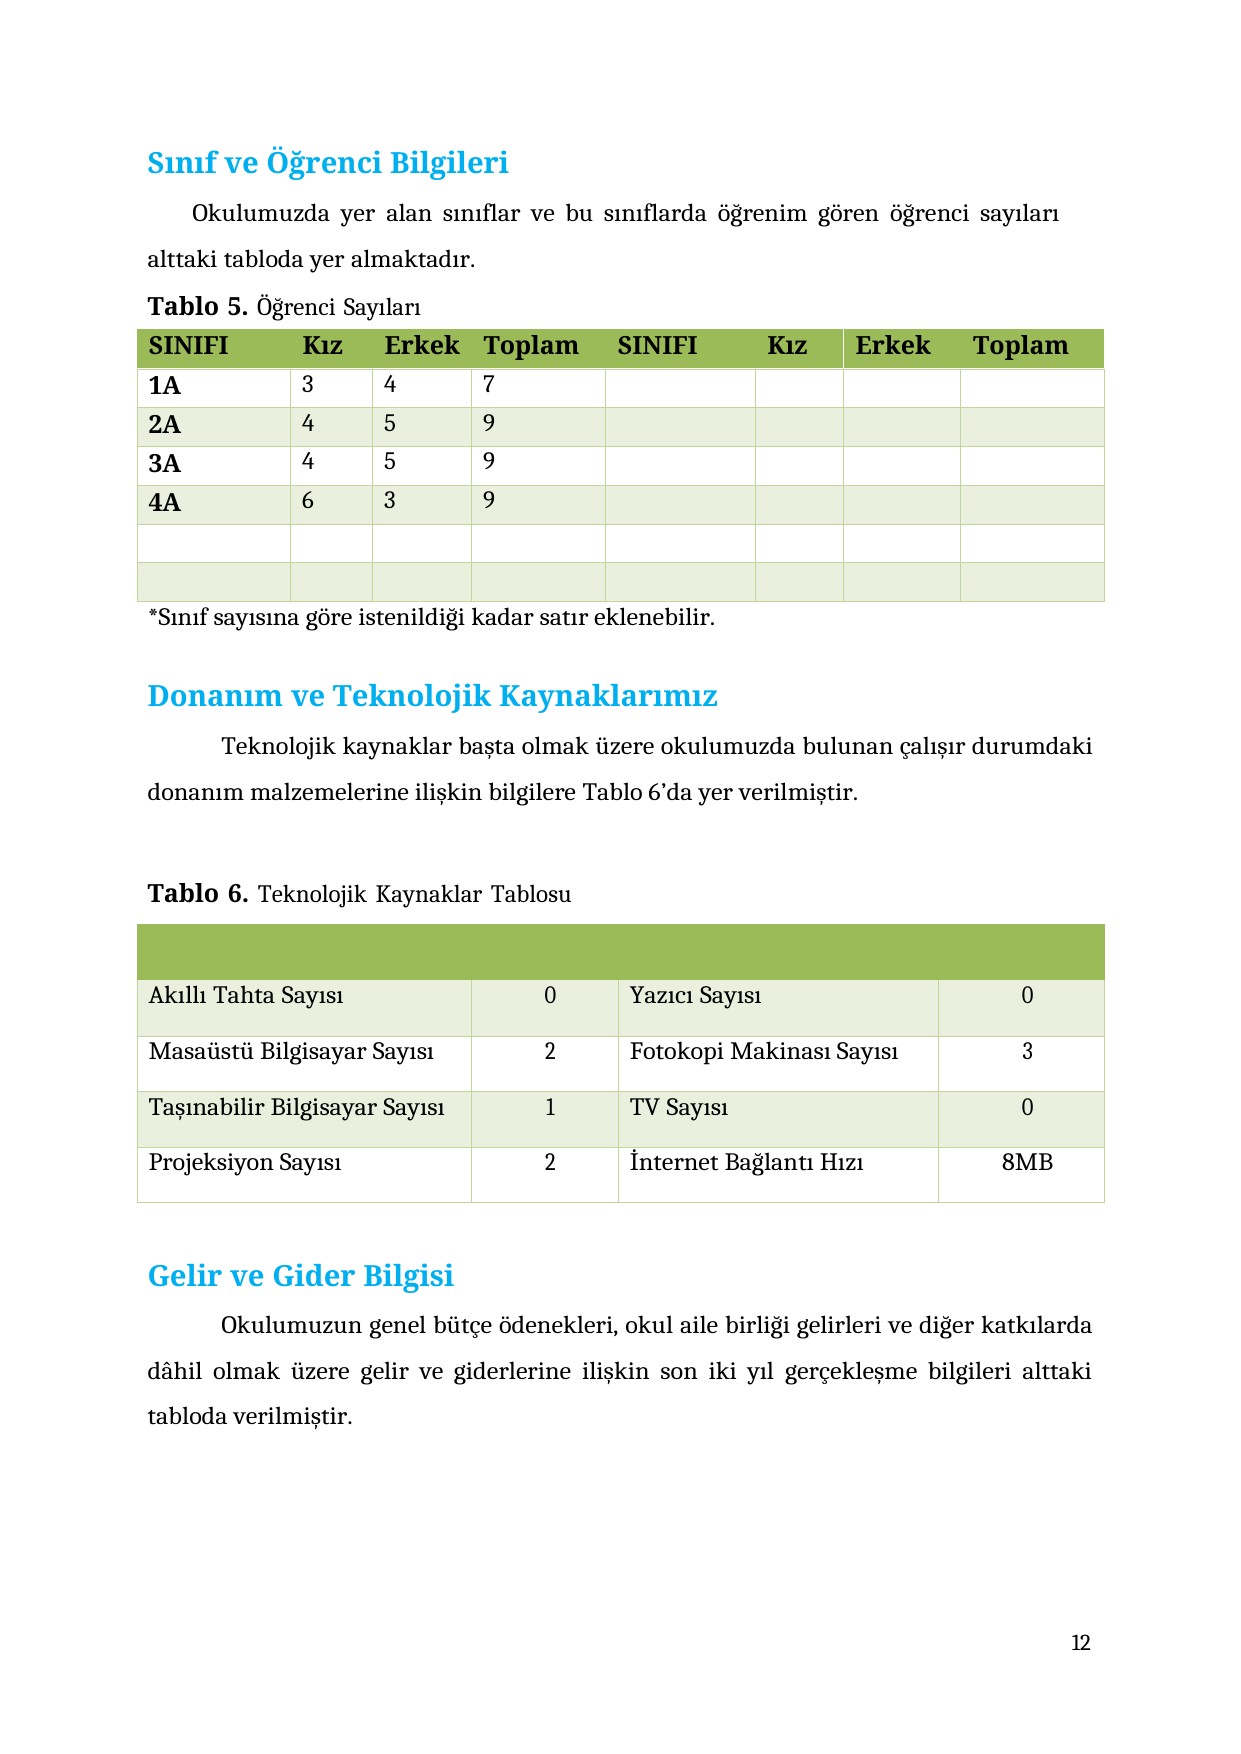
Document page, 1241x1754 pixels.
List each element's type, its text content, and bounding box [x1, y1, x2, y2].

table_header Erkek [373, 329, 471, 368]
table_cell [756, 525, 843, 562]
table_cell 1A [138, 370, 290, 407]
table_cell [961, 486, 1104, 524]
text Sınıf ve Öğrenci Bilgileri [147, 142, 1194, 182]
table_cell [844, 563, 960, 601]
table_cell [756, 370, 843, 407]
table_cell [138, 563, 290, 601]
table_cell Yazıcı Sayısı [619, 980, 938, 1036]
table_header SINIFI [606, 329, 755, 368]
table_cell 2A [138, 408, 290, 446]
table_header SINIFI [137, 329, 291, 368]
table_cell 3 [939, 1037, 1104, 1091]
table_cell 3A [138, 447, 290, 485]
table_cell 4A [138, 486, 290, 524]
table_cell [606, 370, 755, 407]
table_cell [756, 447, 843, 485]
table_cell [291, 525, 372, 562]
table_cell [844, 408, 960, 446]
text Tablo 6. Teknolojik Kaynaklar Tablosu [147, 875, 1194, 909]
table_cell [961, 525, 1104, 562]
table_cell [606, 563, 755, 601]
table_cell [373, 563, 471, 601]
table_cell [961, 370, 1104, 407]
table_cell 9 [472, 408, 605, 446]
table_cell [844, 370, 960, 407]
table_cell Masaüstü Bilgisayar Sayısı [138, 1037, 471, 1091]
table_cell 7 [472, 370, 605, 407]
table_cell [606, 408, 755, 446]
table_cell [138, 525, 290, 562]
table_cell 8MB [939, 1148, 1104, 1202]
table_cell [606, 525, 755, 562]
table_cell Taşınabilir Bilgisayar Sayısı [138, 1092, 471, 1147]
table_header Toplam [961, 329, 1104, 368]
table_cell [844, 447, 960, 485]
table_cell [606, 486, 755, 524]
table_cell [961, 408, 1104, 446]
table_cell 9 [472, 447, 605, 485]
table_cell 4 [373, 370, 471, 407]
text Okulumuzun genel bütçe ödenekleri, okul aile birliği gelirleri ve diğer katkılarda dâhil olmak üzere gelir ve giderlerine ilişkin son iki yıl gerçekleşme bilgileri alttaki tabloda verilmiştir. [147, 1311, 1092, 1431]
table_header Toplam [471, 329, 606, 368]
text Donanım ve Teknolojik Kaynaklarımız [147, 676, 1194, 715]
table_cell [606, 447, 755, 485]
table_cell Projeksiyon Sayısı [138, 1148, 471, 1202]
table_cell 3 [373, 486, 471, 524]
table_cell [756, 486, 843, 524]
table_header Erkek [844, 329, 961, 368]
table_cell Fotokopi Makinası Sayısı [619, 1037, 938, 1091]
table_cell TV Sayısı [619, 1092, 938, 1147]
table_cell [961, 563, 1104, 601]
table_header Kız [755, 329, 843, 368]
table_cell 9 [472, 486, 605, 524]
table_cell [756, 563, 843, 601]
table_cell 2 [472, 1148, 618, 1202]
text Teknolojik kaynaklar başta olmak üzere okulumuzda bulunan çalışır durumdaki donanım malzemelerine ilişkin bilgilere Tablo 6’da yer verilmiştir. [147, 732, 1093, 806]
table_cell [844, 525, 960, 562]
table_cell 0 [939, 980, 1104, 1036]
table_cell 6 [291, 486, 372, 524]
text *Sınıf sayısına göre istenildiği kadar satır eklenebilir. [147, 602, 1194, 631]
table_cell İnternet Bağlantı Hızı [619, 1148, 938, 1202]
table_cell [291, 563, 372, 601]
table_cell 0 [472, 980, 618, 1036]
table_cell 5 [373, 447, 471, 485]
table_cell [961, 447, 1104, 485]
table_cell 1 [472, 1092, 618, 1147]
table_cell [472, 525, 605, 562]
subtitle Gelir ve Gider Bilgisi [147, 1255, 1194, 1294]
table_cell 3 [291, 370, 372, 407]
table_cell [756, 408, 843, 446]
table_cell [373, 525, 471, 562]
text Okulumuzda yer alan sınıflar ve bu sınıflarda öğrenim gören öğrenci sayıları alttaki tabloda yer almaktadır. [147, 199, 1125, 274]
text Tablo 5. Öğrenci Sayıları [147, 291, 1194, 322]
table_cell [472, 563, 605, 601]
table_header [137, 924, 1105, 980]
table_cell 2 [472, 1037, 618, 1091]
table_cell Akıllı Tahta Sayısı [138, 980, 471, 1036]
table_cell 4 [291, 408, 372, 446]
table_cell [844, 486, 960, 524]
table_cell 4 [291, 447, 372, 485]
table_cell 5 [373, 408, 471, 446]
table_header Kız [291, 329, 373, 368]
table_cell 0 [939, 1092, 1104, 1147]
